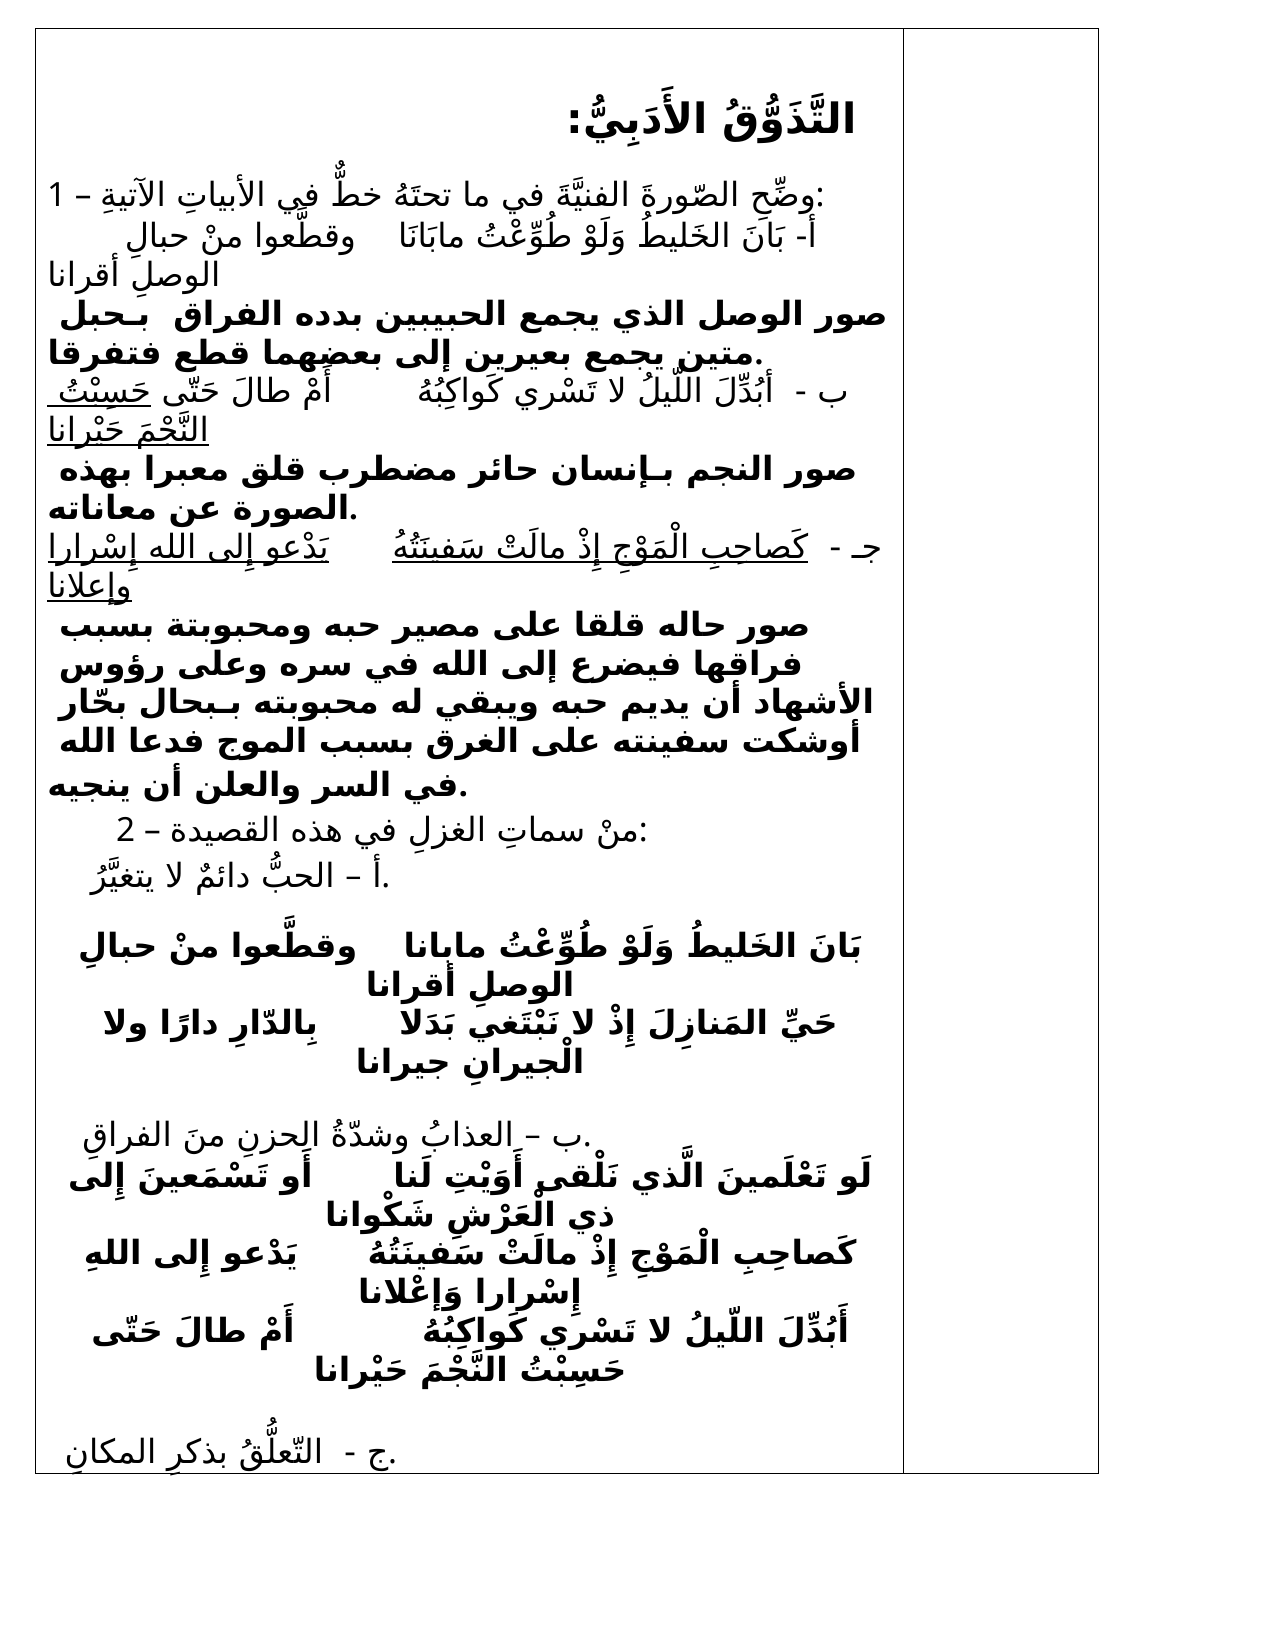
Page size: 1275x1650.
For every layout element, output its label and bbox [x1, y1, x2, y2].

table_cell [904, 29, 1098, 1473]
table_cell [36, 29, 903, 1473]
